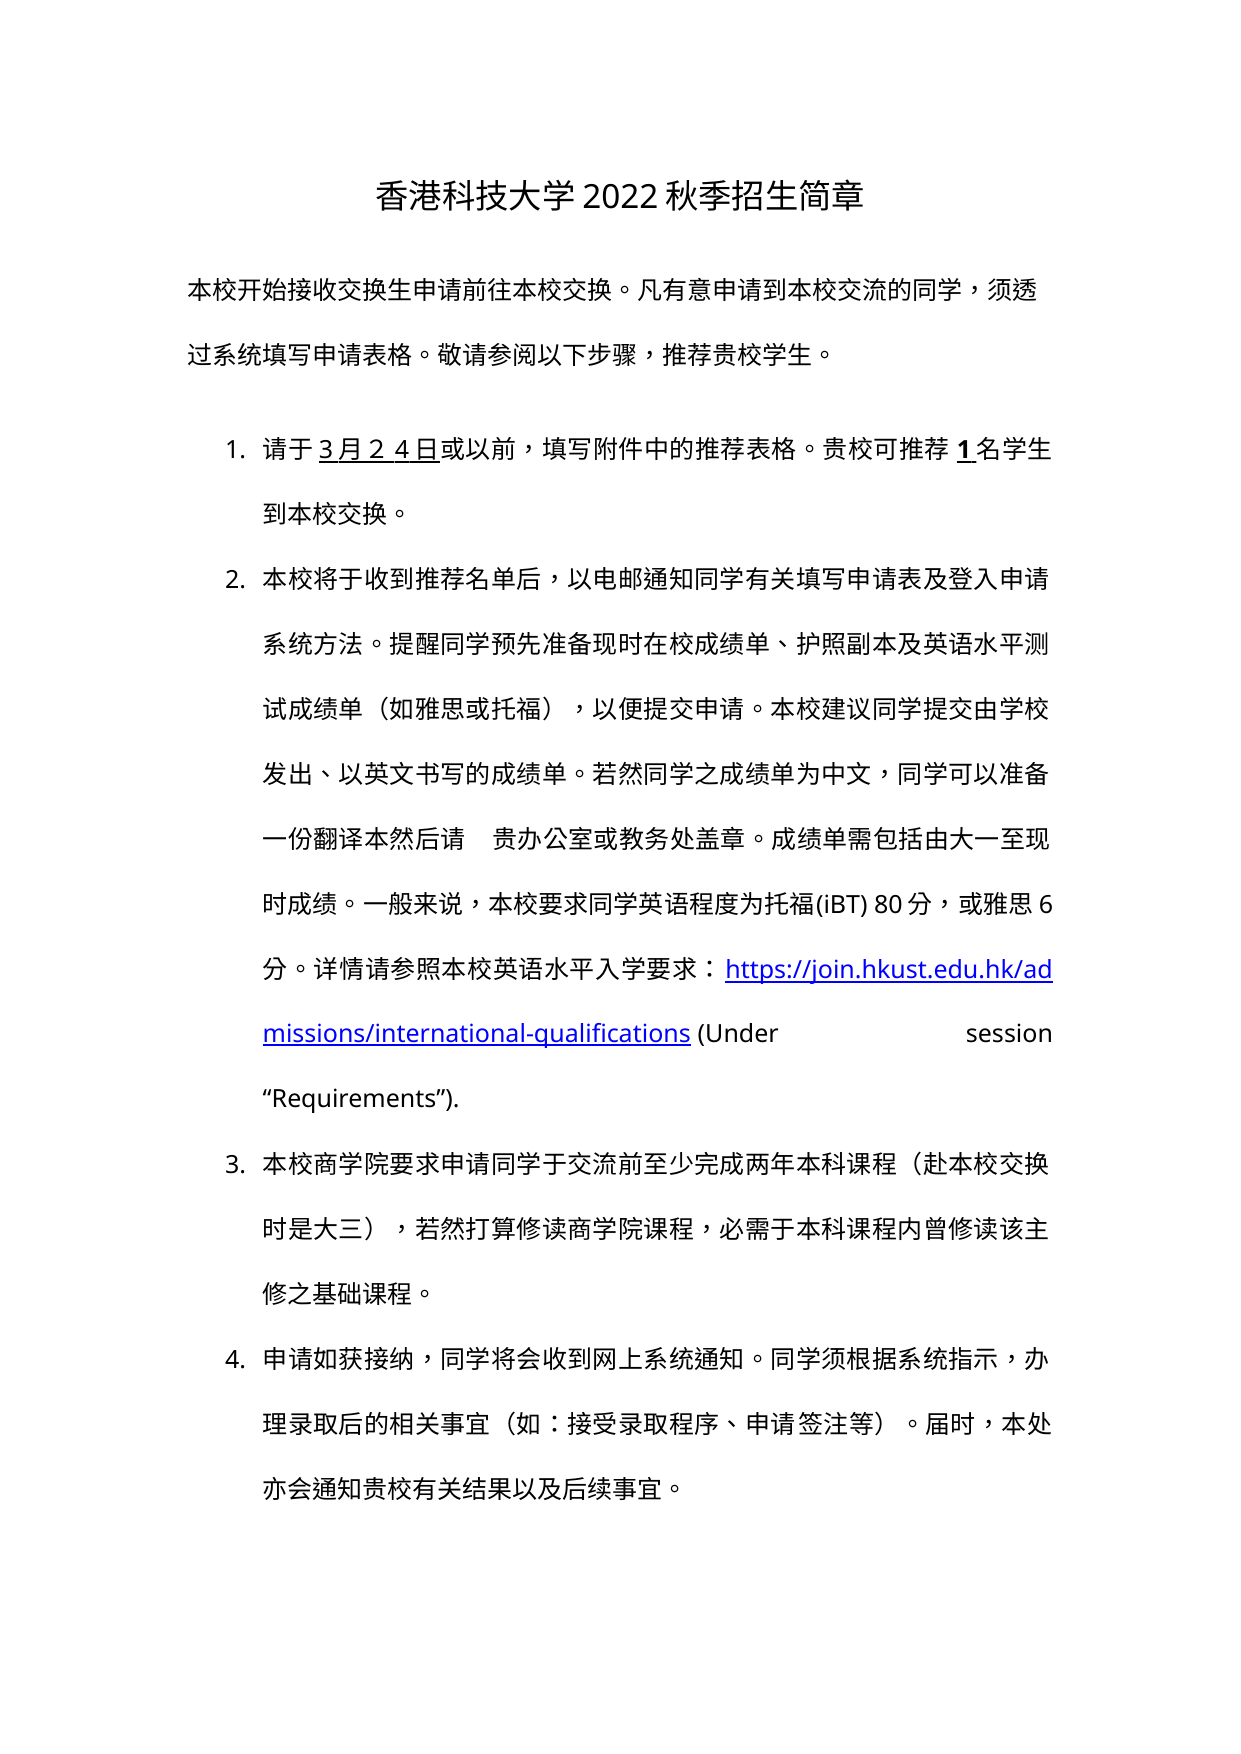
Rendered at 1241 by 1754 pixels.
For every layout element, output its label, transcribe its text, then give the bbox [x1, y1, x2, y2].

text 香港科技大学2022秋季招生简章 [187, 162, 1053, 227]
text 本校开始接收交换生申请前往本校交换。凡有意申请到本校交流的同学，须透过系统填写申请表格。敬请参阅以下步骤，推荐贵校学生。 [187, 256, 1053, 386]
list 申请如获接纳，同学将会收到网上系统通知。同学须根据系统指示，办理录取后的相关事宜（如：接受录取程序、申请签注等）。届时，本处亦会通知贵校有关结果以及后续事宜。 [225, 1325, 1053, 1520]
list 本校商学院要求申请同学于交流前至少完成两年本科课程（赴本校交换时是大三），若然打算修读商学院课程，必需于本科课程内曾修读该主修之基础课程。 [225, 1130, 1053, 1325]
list 请于3月２4日或以前，填写附件中的推荐表格。贵校可推荐1名学生到本校交换。 [225, 415, 1053, 545]
list 本校将于收到推荐名单后，以电邮通知同学有关填写申请表及登入申请系统方法。提醒同学预先准备现时在校成绩单、护照副本及英语水平测试成绩单（如雅思或托福），以便提交申请。本校建议同学提交由学校发出、以英文书写的成绩单。若然同学之成绩单为中文，同学可以准备一份翻译本然后请 贵办公室或教务处盖章。成绩单需包括由大一至现时成绩。一般来说，本校要求同学英语程度为托福(iBT) 80分，或雅思6分。详情请参照本校英语水平入学要求：https://join.hkust.edu.hk/admissions/international-qualifications (Under session “Requirements”). [225, 545, 1053, 1130]
